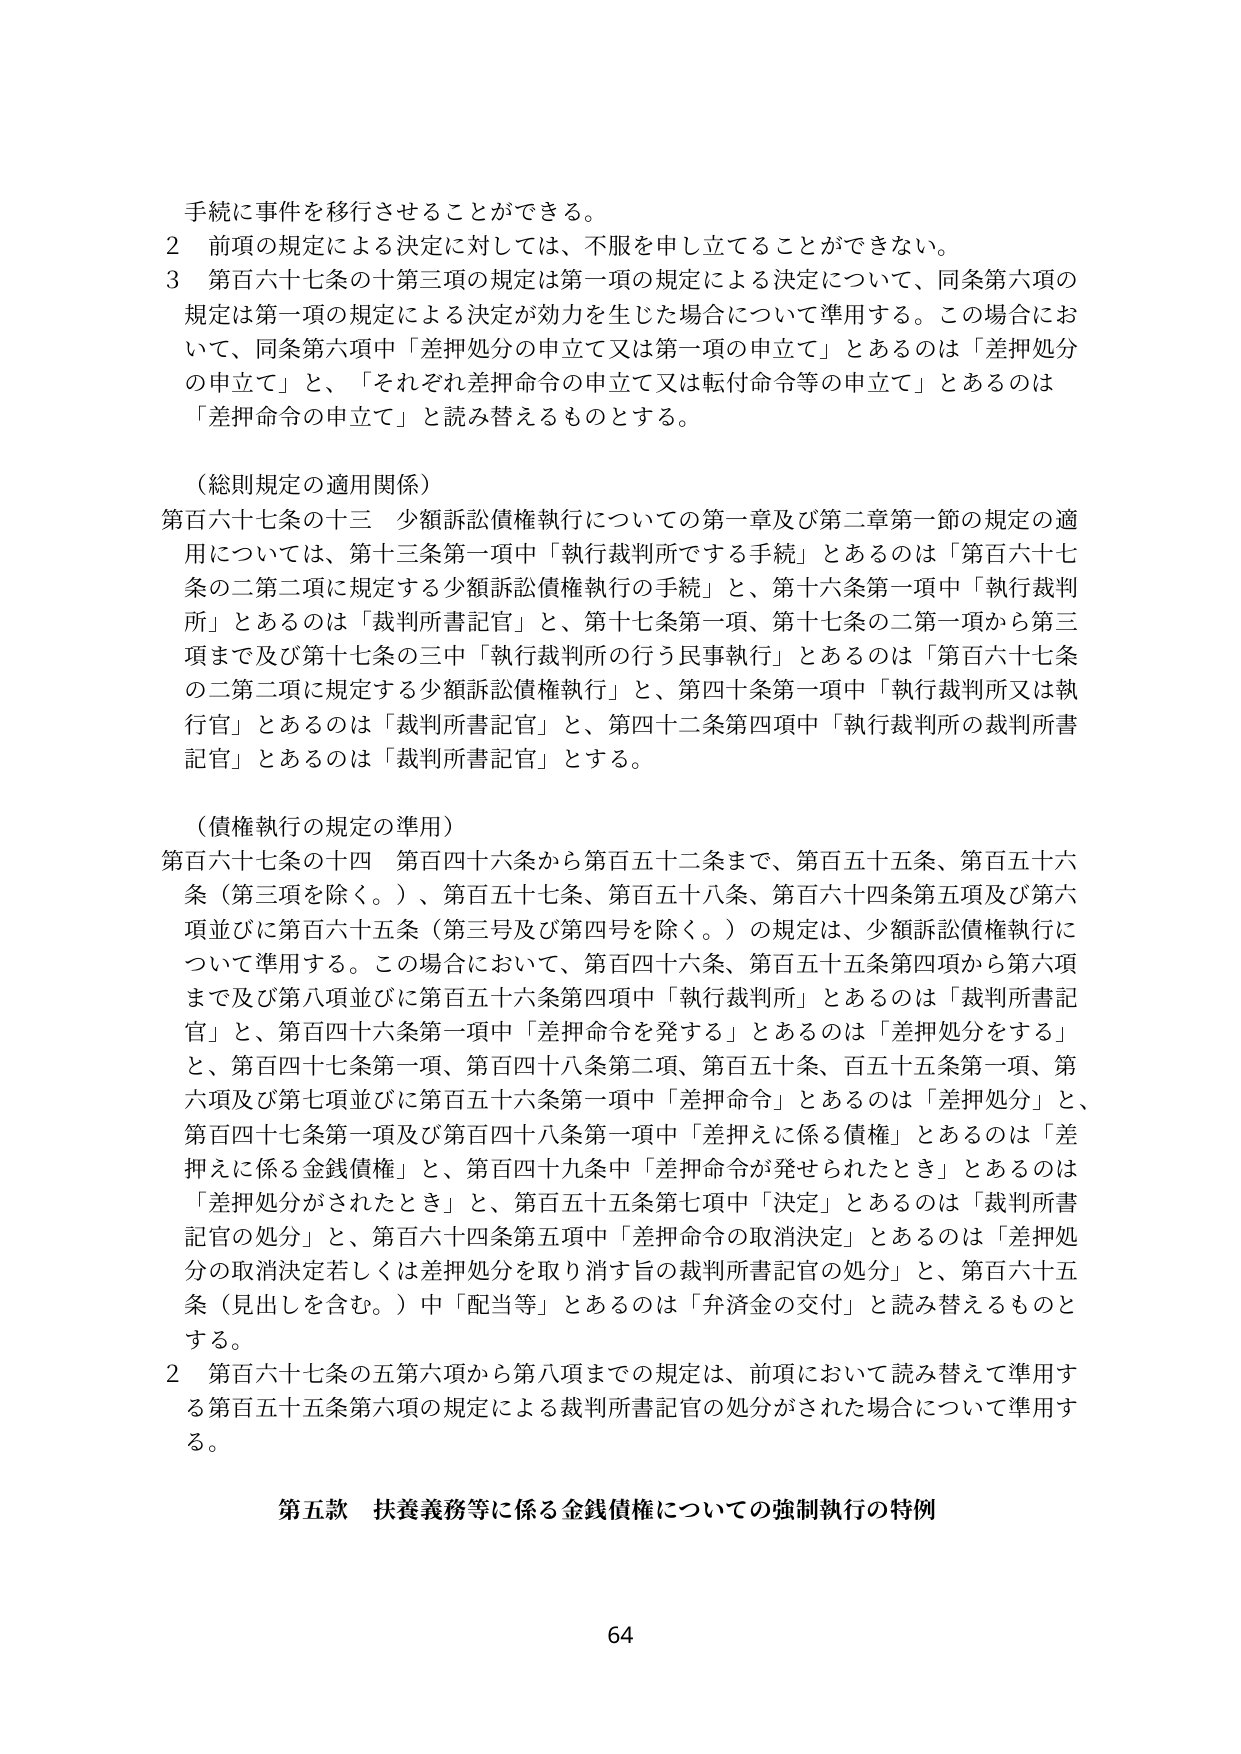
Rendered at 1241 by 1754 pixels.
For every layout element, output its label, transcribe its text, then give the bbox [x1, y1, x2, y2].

text ３ 第百六十七条の十第三項の規定は第一項の規定による決定について、同条第六項の規定は第一項の規定による決定が効力を生じた場合について準用する。この場合において、同条第六項中「差押処分の申立て又は第一項の申立て」とあるのは「差押処分の申立て」と、「それぞれ差押命令の申立て又は転付命令等の申立て」とあるのは「差押命令の申立て」と読み替えるものとする。 [161, 262, 1079, 433]
text 第百六十七条の十四 第百四十六条から第百五十二条まで、第百五十五条、第百五十六条（第三項を除く。）、第百五十七条、第百五十八条、第百六十四条第五項及び第六項並びに第百六十五条（第三号及び第四号を除く。）の規定は、少額訴訟債権執行について準用する。この場合において、第百四十六条、第百五十五条第四項から第六項まで及び第八項並びに第百五十六条第四項中「執行裁判所」とあるのは「裁判所書記官」と、第百四十六条第一項中「差押命令を発する」とあるのは「差押処分をする」と、第百四十七条第一項、第百四十八条第二項、第百五十条、百五十五条第一項、第六項及び第七項並びに第百五十六条第一項中「差押命令」とあるのは「差押処分」と、第百四十七条第一項及び第百四十八条第一項中「差押えに係る債権」とあるのは「差押えに係る金銭債権」と、第百四十九条中「差押命令が発せられたとき」とあるのは「差押処分がされたとき」と、第百五十五条第七項中「決定」とあるのは「裁判所書記官の処分」と、第百六十四条第五項中「差押命令の取消決定」とあるのは「差押処分の取消決定若しくは差押処分を取り消す旨の裁判所書記官の処分」と、第百六十五条（見出しを含む。）中「配当等」とあるのは「弁済金の交付」と読み替えるものとする。 [161, 843, 1079, 1355]
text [161, 194, 1079, 228]
text 第百六十七条の十三 少額訴訟債権執行についての第一章及び第二章第一節の規定の適用については、第十三条第一項中「執行裁判所でする手続」とあるのは「第百六十七条の二第二項に規定する少額訴訟債権執行の手続」と、第十六条第一項中「執行裁判所」とあるのは「裁判所書記官」と、第十七条第一項、第十七条の二第一項から第三項まで及び第十七条の三中「執行裁判所の行う民事執行」とあるのは「第百六十七条の二第二項に規定する少額訴訟債権執行」と、第四十条第一項中「執行裁判所又は執行官」とあるのは「裁判所書記官」と、第四十二条第四項中「執行裁判所の裁判所書記官」とあるのは「裁判所書記官」とする。 [161, 501, 1079, 774]
text （債権執行の規定の準用） [184, 809, 1079, 843]
text ２ 前項の規定による決定に対しては、不服を申し立てることができない。 [161, 228, 1079, 262]
text ２ 第百六十七条の五第六項から第八項までの規定は、前項において読み替えて準用する第百五十五条第六項の規定による裁判所書記官の処分がされた場合について準用する。 [161, 1355, 1079, 1458]
text 第五款 扶養義務等に係る金銭債権についての強制執行の特例 [276, 1492, 1079, 1526]
text （総則規定の適用関係） [184, 467, 1079, 501]
